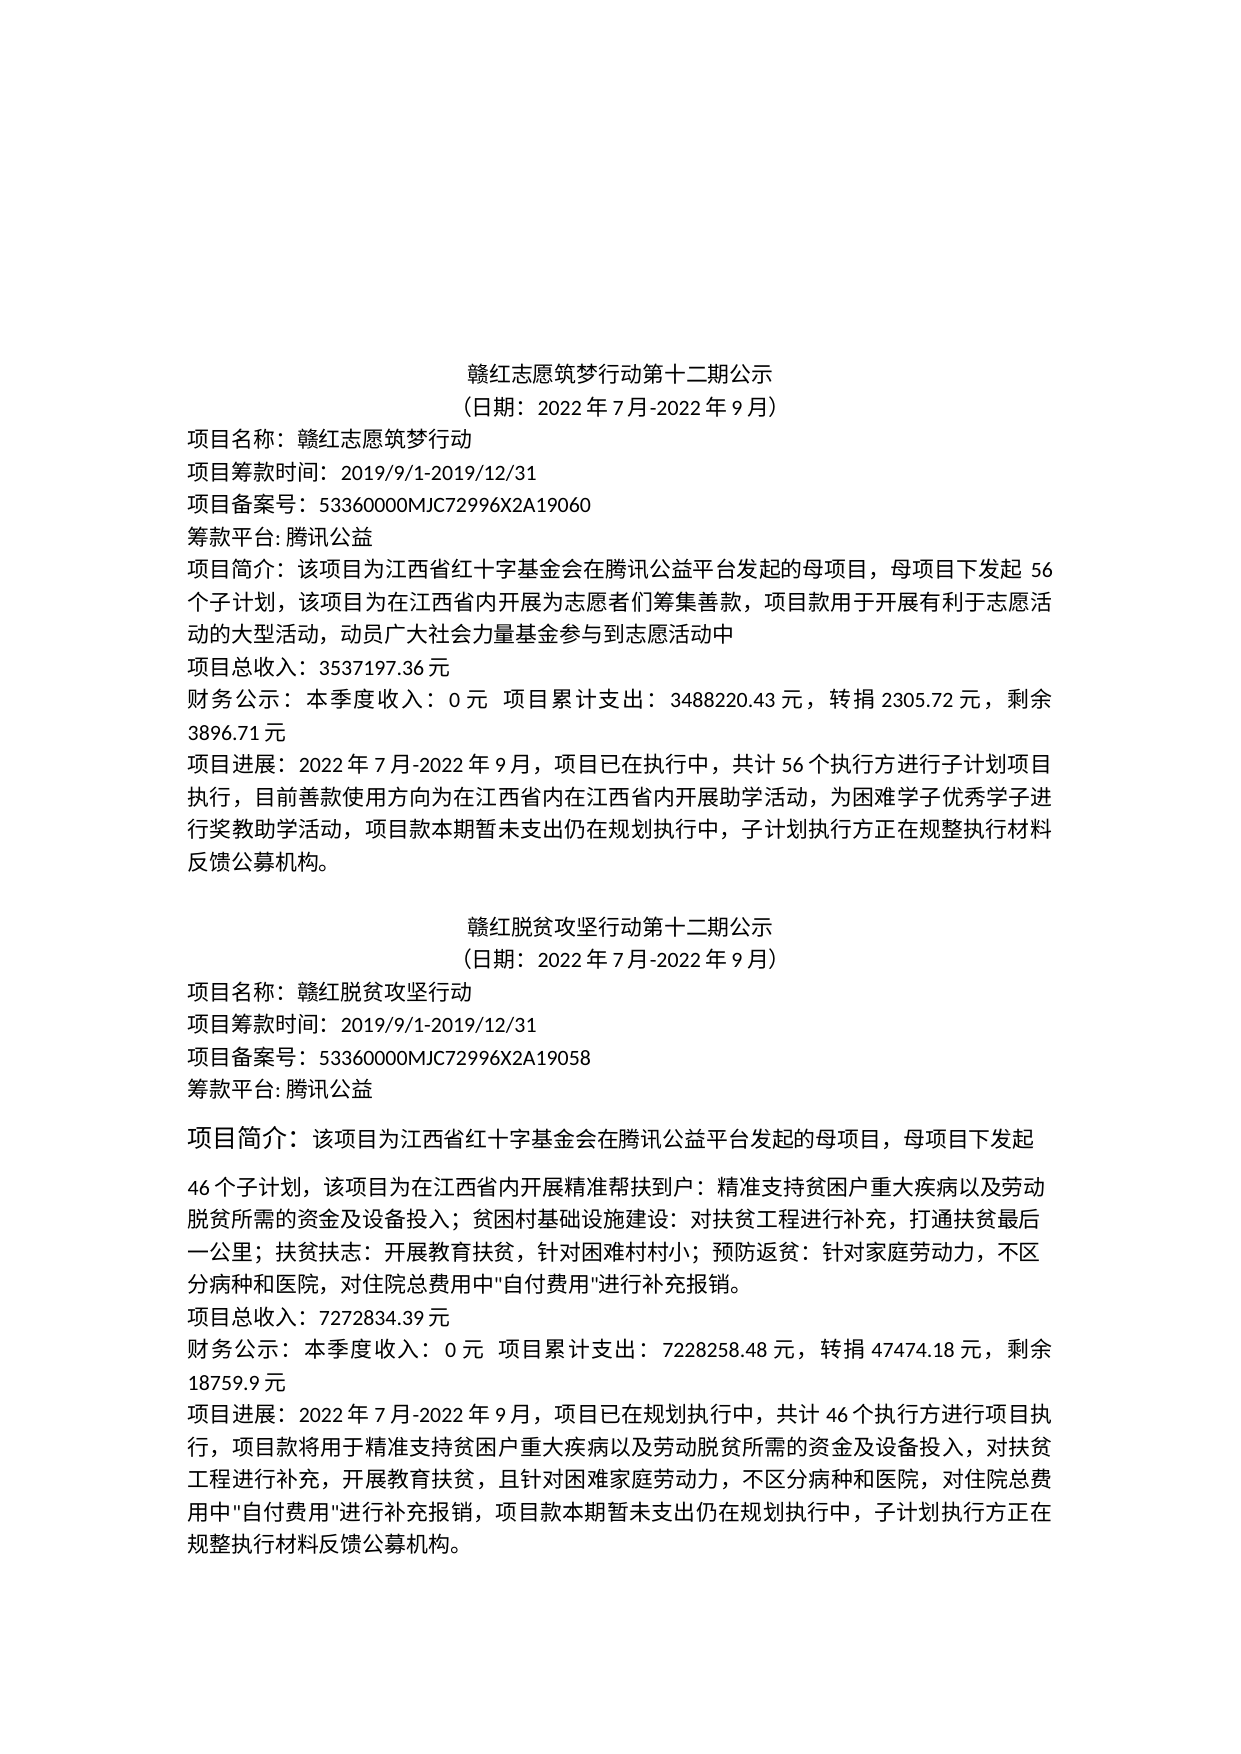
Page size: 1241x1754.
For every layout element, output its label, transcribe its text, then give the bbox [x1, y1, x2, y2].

text 赣红脱贫攻坚行动第十二期公示 [187, 909, 1053, 942]
text 项目简介：该项目为江西省红十字基金会在腾讯公益平台发起的母项目，母项目下发起46个子计划，该项目为在江西省内开展精准帮扶到户：精准支持贫困户重大疾病以及劳动脱贫所需的资金及设备投入；贫困村基础设施建设：对扶贫工程进行补充，打通扶贫最后一公里；扶贫扶志：开展教育扶贫，针对困难村村小；预防返贫：针对家庭劳动力，不区分病种和医院，对住院总费用中"自付费用"进行补充报销。 [187, 1104, 1053, 1299]
text 项目名称：赣红志愿筑梦行动 [187, 422, 1053, 454]
text 项目备案号：53360000MJC72996X2A19058 [187, 1039, 1053, 1072]
text 项目筹款时间：2019/9/1-2019/12/31 [187, 1007, 1053, 1039]
text 项目名称：赣红脱贫攻坚行动 [187, 974, 1053, 1007]
text 项目备案号：53360000MJC72996X2A19060 [187, 487, 1053, 519]
text 项目进展：2022年7月-2022年9月，项目已在规划执行中，共计46个执行方进行项目执行，项目款将用于精准支持贫困户重大疾病以及劳动脱贫所需的资金及设备投入，对扶贫工程进行补充，开展教育扶贫，且针对困难家庭劳动力，不区分病种和医院，对住院总费用中"自付费用"进行补充报销，项目款本期暂未支出仍在规划执行中，子计划执行方正在规整执行材料反馈公募机构。 [187, 1397, 1053, 1559]
text 项目总收入：3537197.36元 [187, 649, 1053, 682]
text 项目筹款时间：2019/9/1-2019/12/31 [187, 454, 1053, 487]
text 赣红志愿筑梦行动第十二期公示 [187, 357, 1053, 389]
text 项目简介：该项目为江西省红十字基金会在腾讯公益平台发起的母项目，母项目下发起56个子计划，该项目为在江西省内开展为志愿者们筹集善款，项目款用于开展有利于志愿活动的大型活动，动员广大社会力量基金参与到志愿活动中 [187, 552, 1053, 649]
text （日期：2022年7月-2022年9月） [187, 942, 1053, 974]
text 筹款平台: 腾讯公益 [187, 1072, 1053, 1104]
text 项目总收入：7272834.39元 [187, 1299, 1053, 1332]
text 财务公示：本季度收入：0元 项目累计支出：3488220.43元，转捐2305.72元，剩余3896.71元 [187, 682, 1053, 747]
text 项目进展：2022年7月-2022年9月，项目已在执行中，共计56个执行方进行子计划项目执行，目前善款使用方向为在江西省内在江西省内开展助学活动，为困难学子优秀学子进行奖教助学活动，项目款本期暂未支出仍在规划执行中，子计划执行方正在规整执行材料反馈公募机构。 [187, 747, 1053, 877]
text （日期：2022年7月-2022年9月） [187, 389, 1053, 422]
text 财务公示：本季度收入：0元 项目累计支出：7228258.48元，转捐47474.18元，剩余18759.9元 [187, 1332, 1053, 1397]
text 筹款平台: 腾讯公益 [187, 519, 1053, 552]
